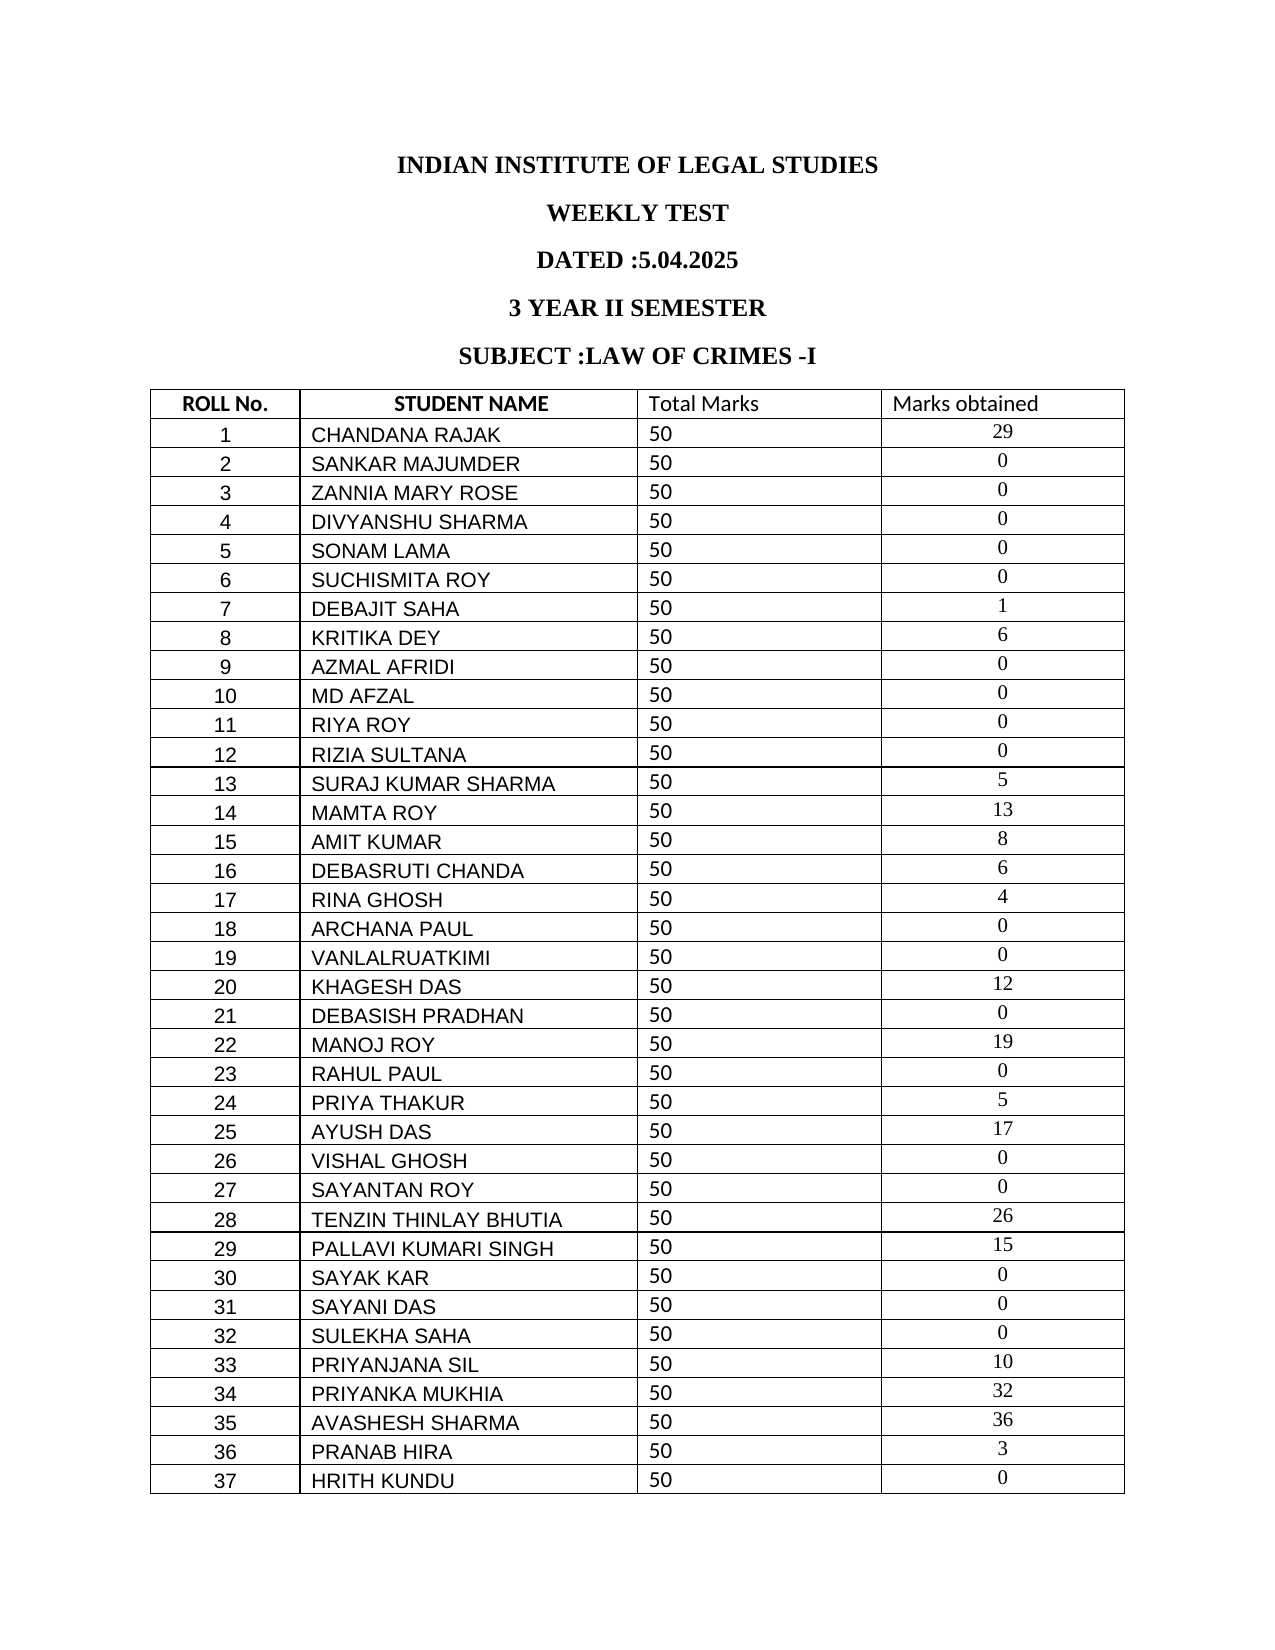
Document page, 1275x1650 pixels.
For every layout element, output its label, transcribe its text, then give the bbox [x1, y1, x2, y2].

table_cell 26 [151, 1145, 299, 1173]
table_cell 3 [151, 477, 299, 505]
table_cell 50 [638, 1233, 881, 1260]
table_cell 1 [151, 419, 299, 447]
table_cell AYUSH DAS [301, 1116, 637, 1144]
table_cell 50 [638, 1436, 881, 1464]
table_cell 31 [151, 1291, 299, 1318]
table_cell 50 [638, 1203, 881, 1231]
table_cell 50 [638, 1058, 881, 1086]
table_cell 0 [882, 913, 1124, 941]
table_cell 36 [882, 1407, 1124, 1435]
table_cell 0 [882, 651, 1124, 679]
table_cell 30 [151, 1261, 299, 1289]
table_cell 22 [151, 1029, 299, 1057]
table_cell 50 [638, 1378, 881, 1406]
table_cell ZANNIA MARY ROSE [301, 477, 637, 505]
table_cell 50 [638, 1174, 881, 1202]
table_cell MANOJ ROY [301, 1029, 637, 1057]
table_cell 5 [882, 768, 1124, 795]
table_cell 33 [151, 1349, 299, 1377]
table_cell KHAGESH DAS [301, 971, 637, 999]
text SUBJECT :LAW OF CRIMES -I [150, 341, 1125, 369]
table_cell SAYANTAN ROY [301, 1174, 637, 1202]
table_cell 7 [151, 593, 299, 621]
table_cell 11 [151, 709, 299, 737]
table_cell 0 [882, 535, 1124, 563]
table_cell 15 [882, 1233, 1124, 1260]
table_cell 10 [882, 1349, 1124, 1377]
table_cell SANKAR MAJUMDER [301, 448, 637, 476]
table_cell RIYA ROY [301, 709, 637, 737]
table_cell HRITH KUNDU [301, 1465, 637, 1493]
table_cell 0 [882, 1261, 1124, 1289]
table_cell 0 [882, 942, 1124, 970]
table_cell 0 [882, 1000, 1124, 1028]
table_cell SONAM LAMA [301, 535, 637, 563]
table_cell SAYAK KAR [301, 1261, 637, 1289]
table_cell 50 [638, 564, 881, 592]
table_cell 13 [882, 796, 1124, 824]
table_cell 34 [151, 1378, 299, 1406]
table_header Total Marks [638, 390, 881, 418]
table_cell 50 [638, 855, 881, 883]
table_cell 32 [882, 1378, 1124, 1406]
table_cell 50 [638, 1000, 881, 1028]
table_cell 50 [638, 1116, 881, 1144]
table_cell 50 [638, 535, 881, 563]
table_cell 50 [638, 971, 881, 999]
table_cell 5 [882, 1087, 1124, 1115]
table_cell 50 [638, 593, 881, 621]
table_cell PRIYANJANA SIL [301, 1349, 637, 1377]
table_cell 27 [151, 1174, 299, 1202]
table_cell 5 [151, 535, 299, 563]
table_cell 0 [882, 448, 1124, 476]
table_cell AVASHESH SHARMA [301, 1407, 637, 1435]
table_cell 12 [882, 971, 1124, 999]
table_cell 0 [882, 1174, 1124, 1202]
table_cell 13 [151, 768, 299, 795]
table_cell 50 [638, 680, 881, 708]
table_cell 29 [882, 419, 1124, 447]
table_cell 6 [882, 622, 1124, 650]
table_cell RIZIA SULTANA [301, 738, 637, 766]
table_cell 0 [882, 738, 1124, 766]
table_cell 50 [638, 622, 881, 650]
table_cell 50 [638, 709, 881, 737]
table_cell 15 [151, 826, 299, 853]
table_cell 50 [638, 1291, 881, 1318]
table_header STUDENT NAME [301, 390, 637, 418]
table_cell 50 [638, 506, 881, 534]
table_cell 23 [151, 1058, 299, 1086]
table_cell MAMTA ROY [301, 796, 637, 824]
table_cell 50 [638, 942, 881, 970]
table_cell 6 [882, 855, 1124, 883]
table_cell 3 [882, 1436, 1124, 1464]
table_cell 0 [882, 1465, 1124, 1493]
table_cell 32 [151, 1320, 299, 1348]
table_cell MD AFZAL [301, 680, 637, 708]
table_cell 4 [151, 506, 299, 534]
text WEEKLY TEST [150, 198, 1125, 226]
table_cell PALLAVI KUMARI SINGH [301, 1233, 637, 1260]
table_cell 19 [151, 942, 299, 970]
table_cell 0 [882, 506, 1124, 534]
table_cell 50 [638, 1349, 881, 1377]
table_cell 50 [638, 1261, 881, 1289]
table_cell 50 [638, 913, 881, 941]
table_cell VISHAL GHOSH [301, 1145, 637, 1173]
table_cell 50 [638, 1087, 881, 1115]
text 3 YEAR II SEMESTER [150, 293, 1125, 322]
table_cell PRIYA THAKUR [301, 1087, 637, 1115]
table_cell 10 [151, 680, 299, 708]
table_cell 25 [151, 1116, 299, 1144]
table_cell 17 [882, 1116, 1124, 1144]
table_cell 0 [882, 564, 1124, 592]
table_cell 1 [882, 593, 1124, 621]
table_cell 8 [882, 826, 1124, 853]
table_cell 28 [151, 1203, 299, 1231]
table_cell 0 [882, 1320, 1124, 1348]
table_cell 14 [151, 796, 299, 824]
table_cell AZMAL AFRIDI [301, 651, 637, 679]
table_cell 17 [151, 884, 299, 912]
table_cell 0 [882, 1058, 1124, 1086]
table_cell SURAJ KUMAR SHARMA [301, 768, 637, 795]
table_cell 50 [638, 826, 881, 853]
table_cell CHANDANA RAJAK [301, 419, 637, 447]
table_cell 8 [151, 622, 299, 650]
table_cell SUCHISMITA ROY [301, 564, 637, 592]
table_cell 50 [638, 1465, 881, 1493]
table_cell 50 [638, 738, 881, 766]
table_cell PRIYANKA MUKHIA [301, 1378, 637, 1406]
table_cell 50 [638, 768, 881, 795]
table_cell 19 [882, 1029, 1124, 1057]
table_cell 36 [151, 1436, 299, 1464]
table_cell SULEKHA SAHA [301, 1320, 637, 1348]
table_cell 50 [638, 1145, 881, 1173]
table_cell 21 [151, 1000, 299, 1028]
table_cell 20 [151, 971, 299, 999]
table_cell 18 [151, 913, 299, 941]
table_header Marks obtained [882, 390, 1124, 418]
table_cell 50 [638, 884, 881, 912]
table_cell 50 [638, 1029, 881, 1057]
table_cell 50 [638, 419, 881, 447]
text DATED :5.04.2025 [150, 245, 1125, 274]
table_cell PRANAB HIRA [301, 1436, 637, 1464]
table_cell 50 [638, 796, 881, 824]
table_cell 2 [151, 448, 299, 476]
table_cell 50 [638, 1407, 881, 1435]
table_cell RAHUL PAUL [301, 1058, 637, 1086]
text INDIAN INSTITUTE OF LEGAL STUDIES [150, 150, 1125, 179]
table_cell AMIT KUMAR [301, 826, 637, 853]
table_cell 37 [151, 1465, 299, 1493]
table_cell 50 [638, 1320, 881, 1348]
table_cell ARCHANA PAUL [301, 913, 637, 941]
table_header ROLL No. [151, 390, 299, 418]
table_cell 35 [151, 1407, 299, 1435]
table_cell SAYANI DAS [301, 1291, 637, 1318]
table_cell 0 [882, 680, 1124, 708]
table_cell DEBASISH PRADHAN [301, 1000, 637, 1028]
table_cell DEBASRUTI CHANDA [301, 855, 637, 883]
table_cell 9 [151, 651, 299, 679]
table_cell 16 [151, 855, 299, 883]
table_cell 12 [151, 738, 299, 766]
table_cell 50 [638, 477, 881, 505]
table_cell 50 [638, 651, 881, 679]
table_cell 0 [882, 477, 1124, 505]
table_cell 26 [882, 1203, 1124, 1231]
table_cell 0 [882, 1145, 1124, 1173]
table_cell 4 [882, 884, 1124, 912]
table_cell RINA GHOSH [301, 884, 637, 912]
table_cell VANLALRUATKIMI [301, 942, 637, 970]
table_cell 6 [151, 564, 299, 592]
table_cell DEBAJIT SAHA [301, 593, 637, 621]
table_cell 29 [151, 1233, 299, 1260]
table_cell 50 [638, 448, 881, 476]
table_cell 24 [151, 1087, 299, 1115]
table_cell KRITIKA DEY [301, 622, 637, 650]
table_cell 0 [882, 709, 1124, 737]
table_cell DIVYANSHU SHARMA [301, 506, 637, 534]
table_cell 0 [882, 1291, 1124, 1318]
table_cell TENZIN THINLAY BHUTIA [301, 1203, 637, 1231]
